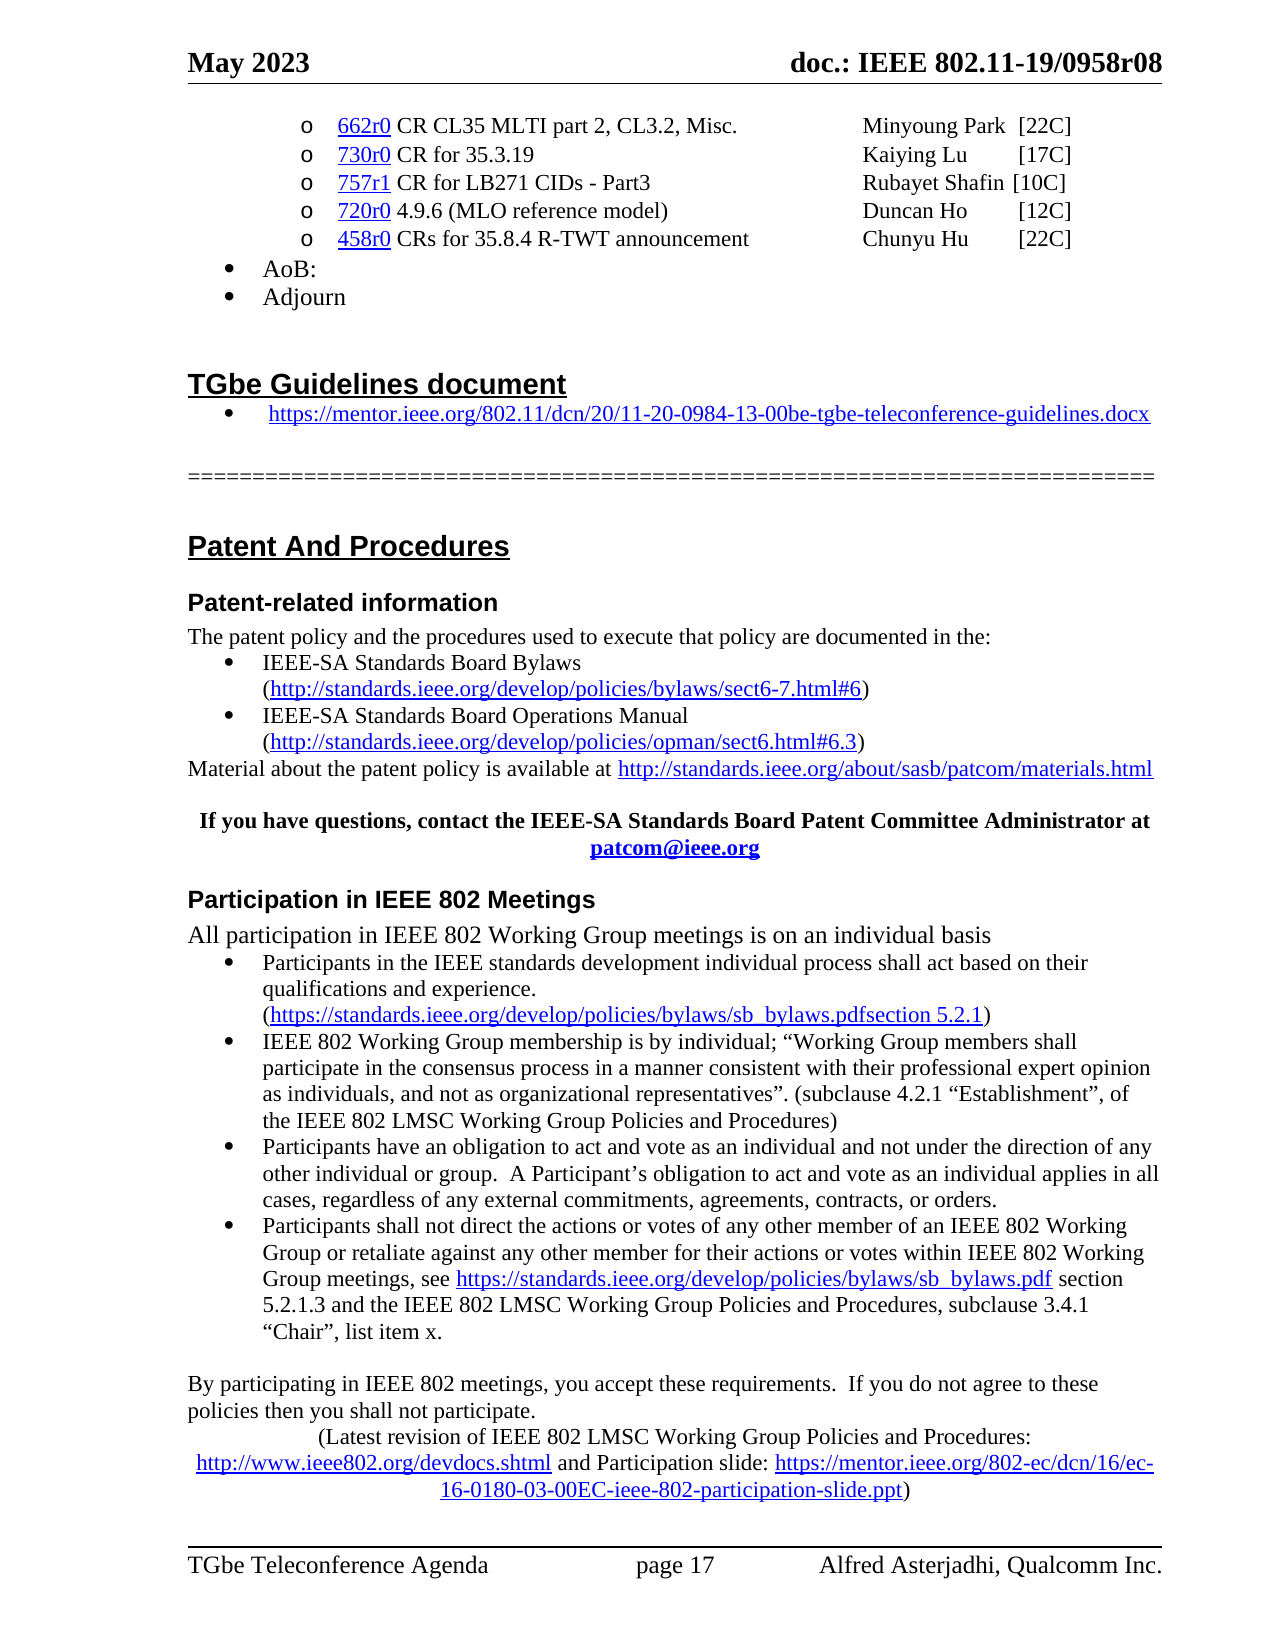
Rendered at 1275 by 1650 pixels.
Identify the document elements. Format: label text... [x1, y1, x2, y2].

list 458r0 CRs for 35.8.4 R-TWT announcement Chunyu Hu [22C] [300, 225, 1162, 254]
subtitle Patent-related information [187, 588, 1162, 617]
list 720r0 4.9.6 (MLO reference model) Duncan Ho [12C] [300, 197, 1162, 225]
list Participants in the IEEE standards development individual process shall act based on their qualifications and experience. (https://standards.ieee.org/develop/policies/bylaws/sb_bylaws.pdfsection 5.2.1) [225, 949, 1162, 1028]
list IEEE 802 Working Group membership is by individual; “Working Group members shall participate in the consensus process in a manner consistent with their professional expert opinion as individuals, and not as organizational representatives”. (subclause 4.2.1 “Establishment”, of the IEEE 802 LMSC Working Group Policies and Procedures) [225, 1028, 1162, 1133]
list Participants have an obligation to act and vote as an individual and not under the direction of any other individual or group. A Participant’s obligation to act and vote as an individual applies in all cases, regardless of any external commitments, agreements, contracts, or orders. [225, 1133, 1162, 1212]
list IEEE-SA Standards Board Operations Manual (http://standards.ieee.org/develop/policies/opman/sect6.html#6.3) [225, 702, 1162, 754]
list (http://standards.ieee.org/develop/policies/bylaws/sect6-7.html#6) [262, 676, 1162, 702]
subtitle TGbe Guidelines document [187, 367, 1162, 400]
list 757r1 CR for LB271 CIDs - Part3 Rubayet Shafin [10C] [300, 169, 1162, 197]
text All participation in IEEE 802 Working Group meetings is on an individual basis [187, 920, 1162, 949]
text The patent policy and the procedures used to execute that policy are documented in the: [187, 623, 1162, 649]
list 730r0 CR for 35.3.19 Kaiying Lu [17C] [300, 141, 1162, 169]
text =========================================================================== [187, 463, 1162, 490]
list https://mentor.ieee.org/802.11/dcn/20/11-20-0984-13-00be-tgbe-teleconference-guidelines.docx [225, 400, 1162, 427]
text By participating in IEEE 802 meetings, you accept these requirements. If you do not agree to these policies then you shall not participate. [187, 1370, 1162, 1423]
subtitle Participation in IEEE 802 Meetings [187, 885, 1162, 914]
list IEEE-SA Standards Board Bylaws [225, 649, 1162, 676]
text If you have questions, contact the IEEE-SA Standards Board Patent Committee Administrator at patcom@ieee.org [187, 807, 1162, 860]
list Adjourn [225, 282, 1162, 311]
list 662r0 CR CL35 MLTI part 2, CL3.2, Misc. Minyoung Park [22C] [300, 112, 1162, 141]
list Participants shall not direct the actions or votes of any other member of an IEEE 802 Working Group or retaliate against any other member for their actions or votes within IEEE 802 Working Group meetings, see https://standards.ieee.org/develop/policies/bylaws/sb_bylaws.pdf section 5.2.1.3 and the IEEE 802 LMSC Working Group Policies and Procedures, subclause 3.4.1 “Chair”, list item x. [225, 1212, 1162, 1344]
text (Latest revision of IEEE 802 LMSC Working Group Policies and Procedures: http://www.ieee802.org/devdocs.shtml and Participation slide: https://mentor.ieee.org/802-ec/dcn/16/ec-16-0180-03-00EC-ieee-802-participation-slide.ppt) [187, 1423, 1162, 1502]
list AoB: [225, 254, 1162, 282]
subtitle Patent And Procedures [187, 529, 1162, 563]
text Material about the patent policy is available at http://standards.ieee.org/about/sasb/patcom/materials.html [187, 754, 1162, 781]
